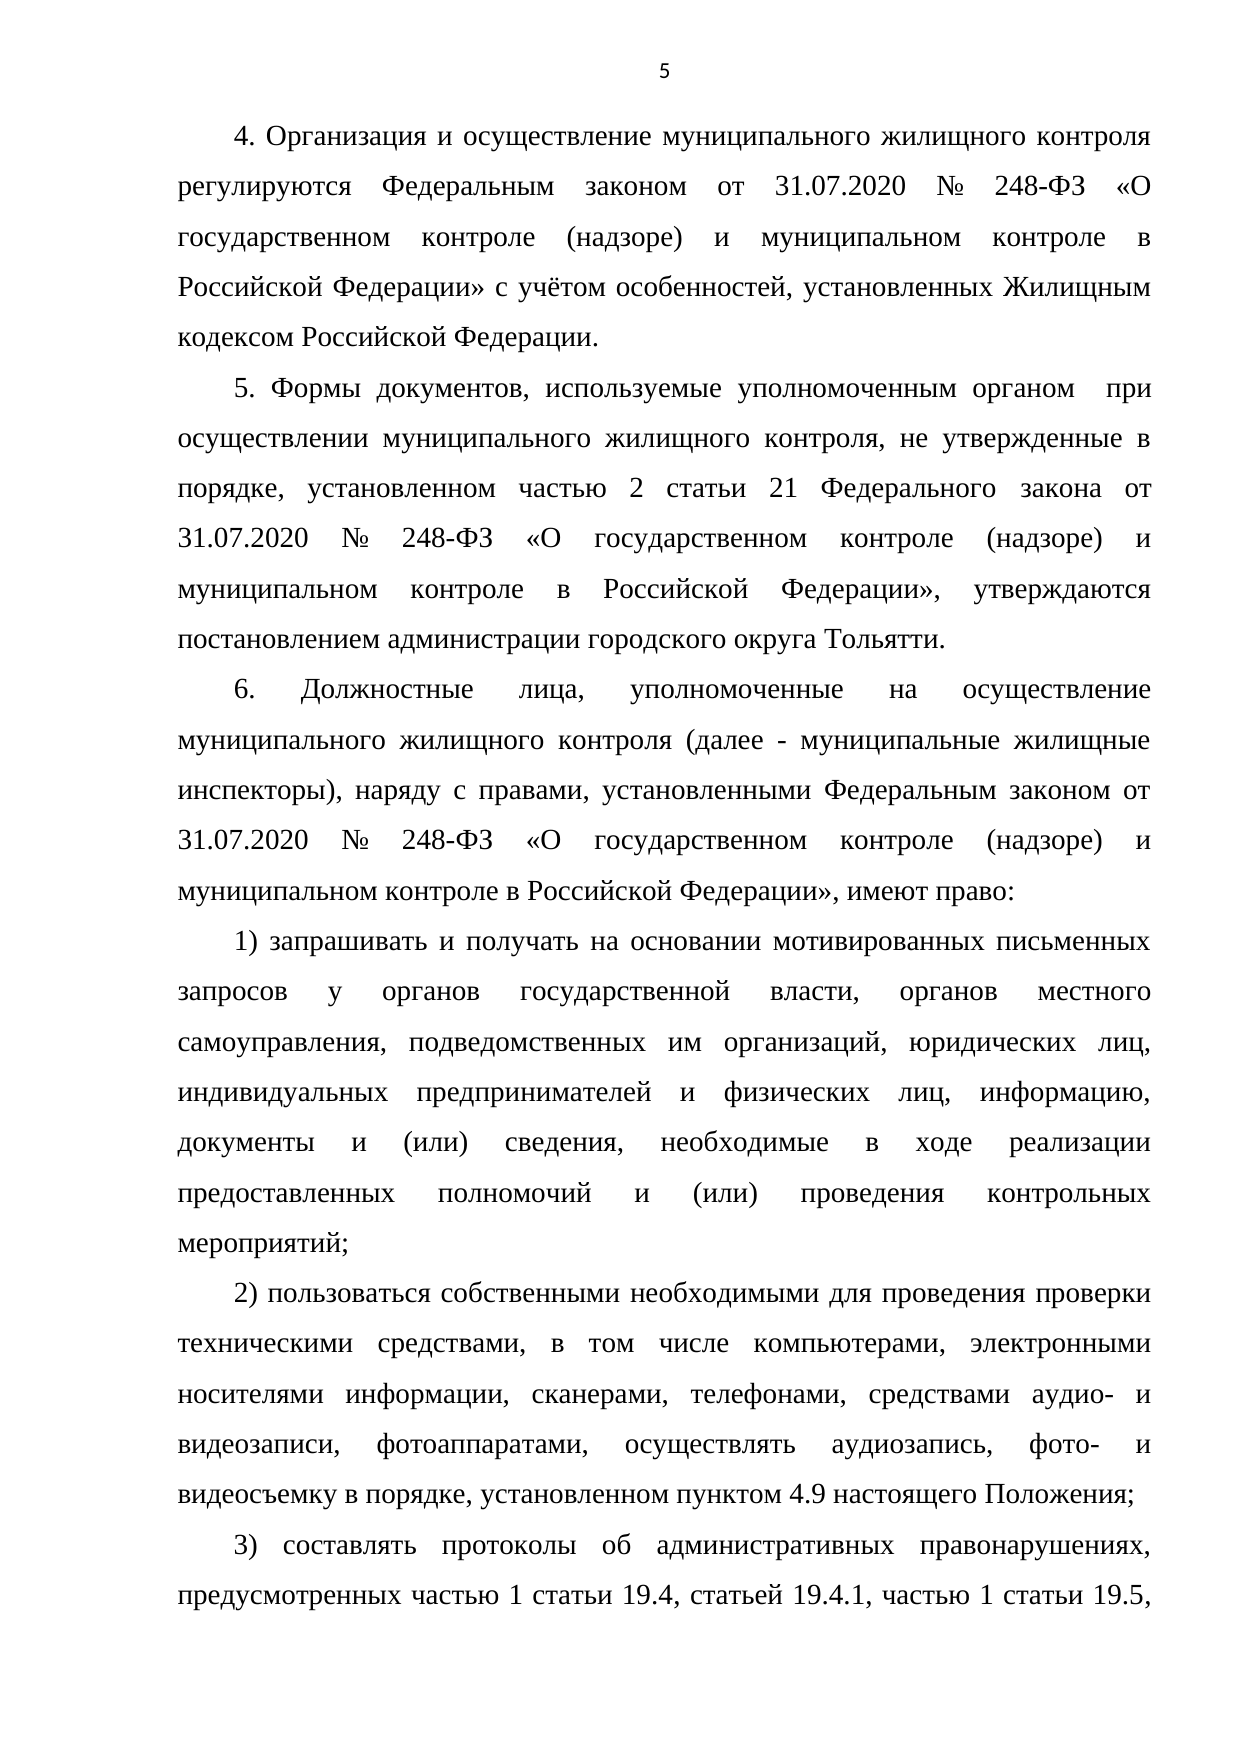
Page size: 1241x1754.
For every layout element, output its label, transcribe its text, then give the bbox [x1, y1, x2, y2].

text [177, 1527, 1152, 1611]
text 6. Должностные лица, уполномоченные на осуществление муниципального жилищного контроля (далее - муниципальные жилищные инспекторы), наряду с правами, установленными Федеральным законом от 31.07.2020 № 248-ФЗ «О государственном контроле (надзоре) и муниципальном контроле в Российской Федерации», имеют право: [177, 672, 1152, 906]
text 2) пользоваться собственными необходимыми для проведения проверки техническими средствами, в том числе компьютерами, электронными носителями информации, сканерами, телефонами, средствами аудио- и видеозаписи, фотоаппаратами, осуществлять аудиозапись, фото- и видеосъемку в порядке, установленном пунктом 4.9 настоящего Положения; [177, 1275, 1152, 1510]
text 5. Формы документов, используемые уполномоченным органом при осуществлении муниципального жилищного контроля, не утвержденные в порядке, установленном частью 2 статьи 21 Федерального закона от 31.07.2020 № 248-ФЗ «О государственном контроле (надзоре) и муниципальном контроле в Российской Федерации», утверждаются постановлением администрации городского округа Тольятти. [177, 370, 1152, 655]
text 4. Организация и осуществление муниципального жилищного контроля регулируются Федеральным законом от 31.07.2020 № 248-ФЗ «О государственном контроле (надзоре) и муниципальном контроле в Российской Федерации» с учётом особенностей, установленных Жилищным кодексом Российской Федерации. [177, 118, 1152, 353]
text 1) запрашивать и получать на основании мотивированных письменных запросов у органов государственной власти, органов местного самоуправления, подведомственных им организаций, юридических лиц, индивидуальных предпринимателей и физических лиц, информацию, документы и (или) сведения, необходимые в ходе реализации предоставленных полномочий и (или) проведения контрольных мероприятий; [177, 923, 1152, 1258]
